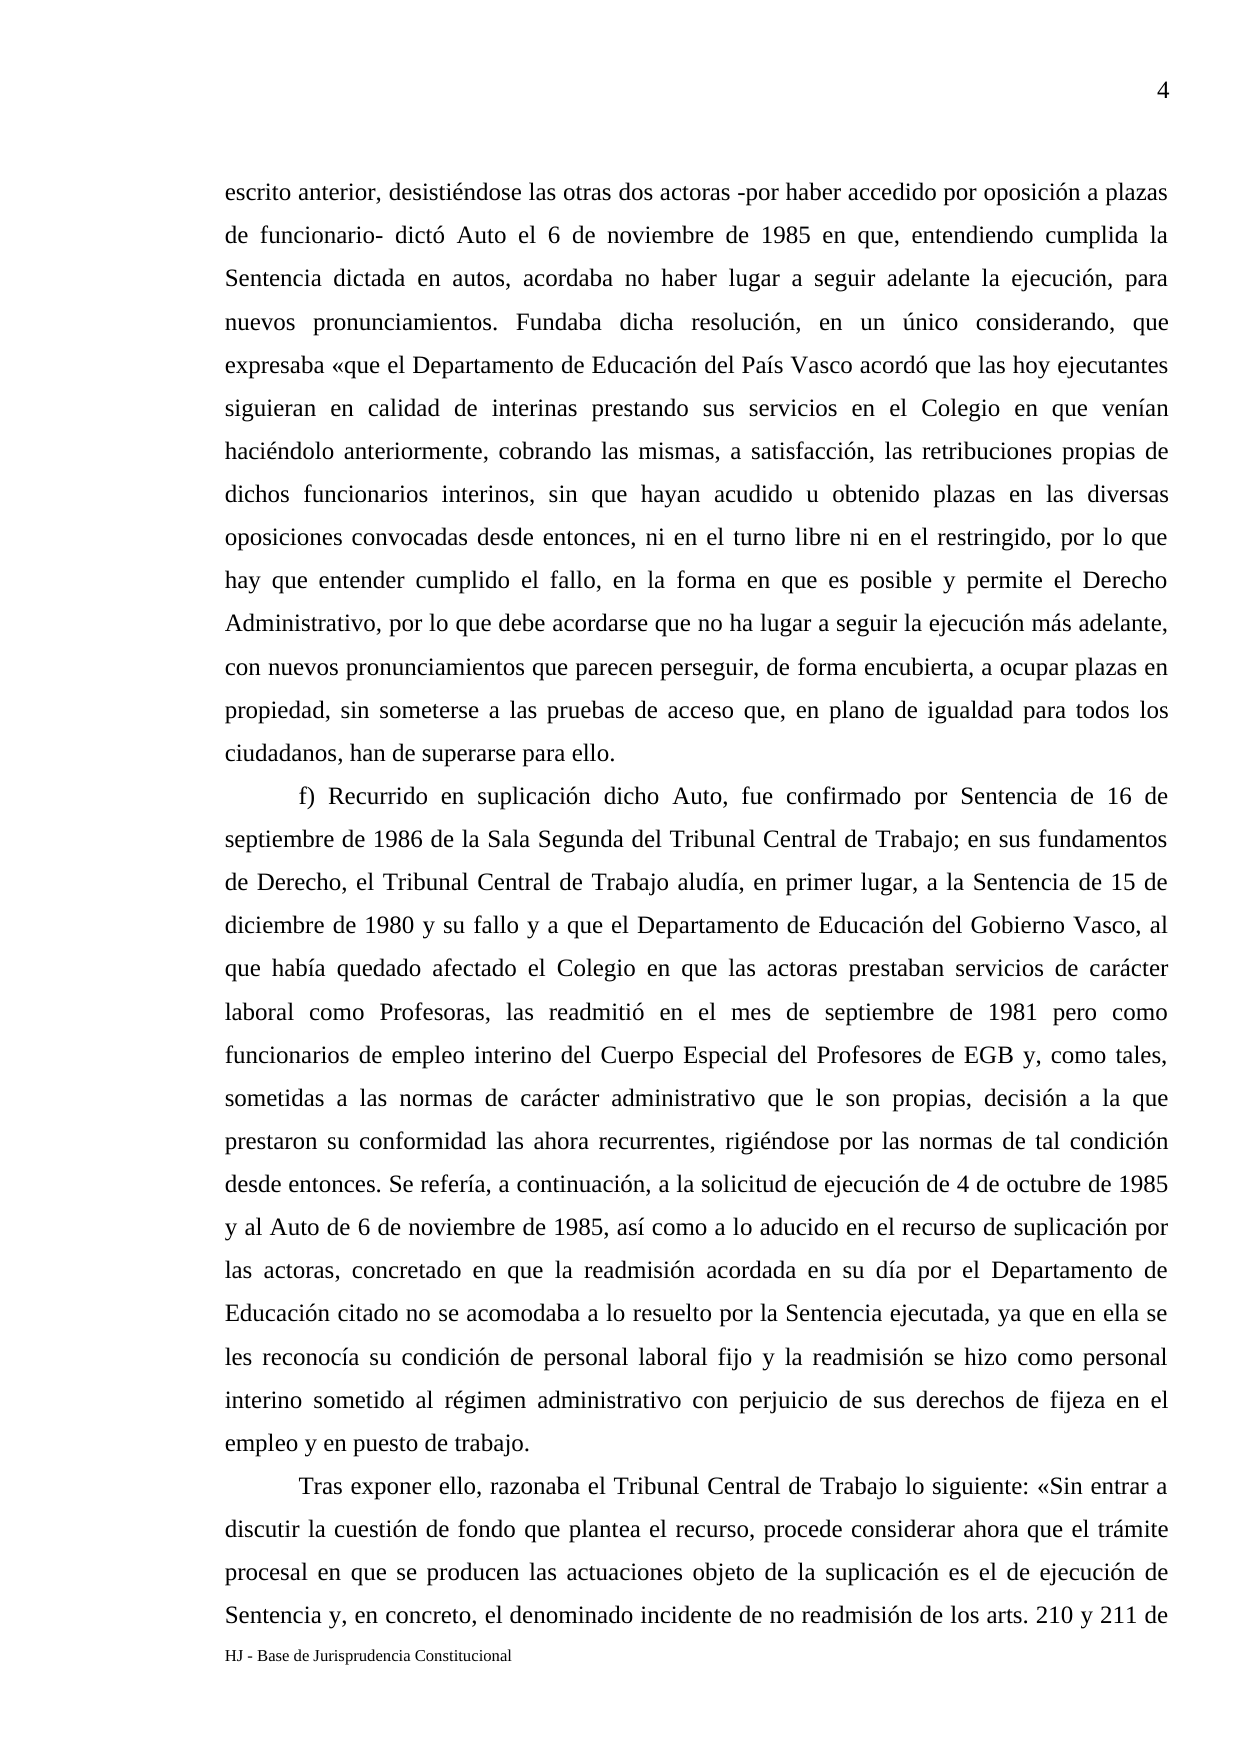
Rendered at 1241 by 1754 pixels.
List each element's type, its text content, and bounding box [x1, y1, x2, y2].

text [224, 177, 1169, 767]
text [224, 1471, 1169, 1629]
text f) Recurrido en suplicación dicho Auto, fue confirmado por Sentencia de 16 de septiembre de 1986 de la Sala Segunda del Tribunal Central de Trabajo; en sus fundamentos de Derecho, el Tribunal Central de Trabajo aludía, en primer lugar, a la Sentencia de 15 de diciembre de 1980 y su fallo y a que el Departamento de Educación del Gobierno Vasco, al que había quedado afectado el Colegio en que las actoras prestaban servicios de carácter laboral como Profesoras, las readmitió en el mes de septiembre de 1981 pero como funcionarios de empleo interino del Cuerpo Especial del Profesores de EGB y, como tales, sometidas a las normas de carácter administrativo que le son propias, decisión a la que prestaron su conformidad las ahora recurrentes, rigiéndose por las normas de tal condición desde entonces. Se refería, a continuación, a la solicitud de ejecución de 4 de octubre de 1985 y al Auto de 6 de noviembre de 1985, así como a lo aducido en el recurso de suplicación por las actoras, concretado en que la readmisión acordada en su día por el Departamento de Educación citado no se acomodaba a lo resuelto por la Sentencia ejecutada, ya que en ella se les reconocía su condición de personal laboral fijo y la readmisión se hizo como personal interino sometido al régimen administrativo con perjuicio de sus derechos de fijeza en el empleo y en puesto de trabajo. [224, 781, 1169, 1457]
